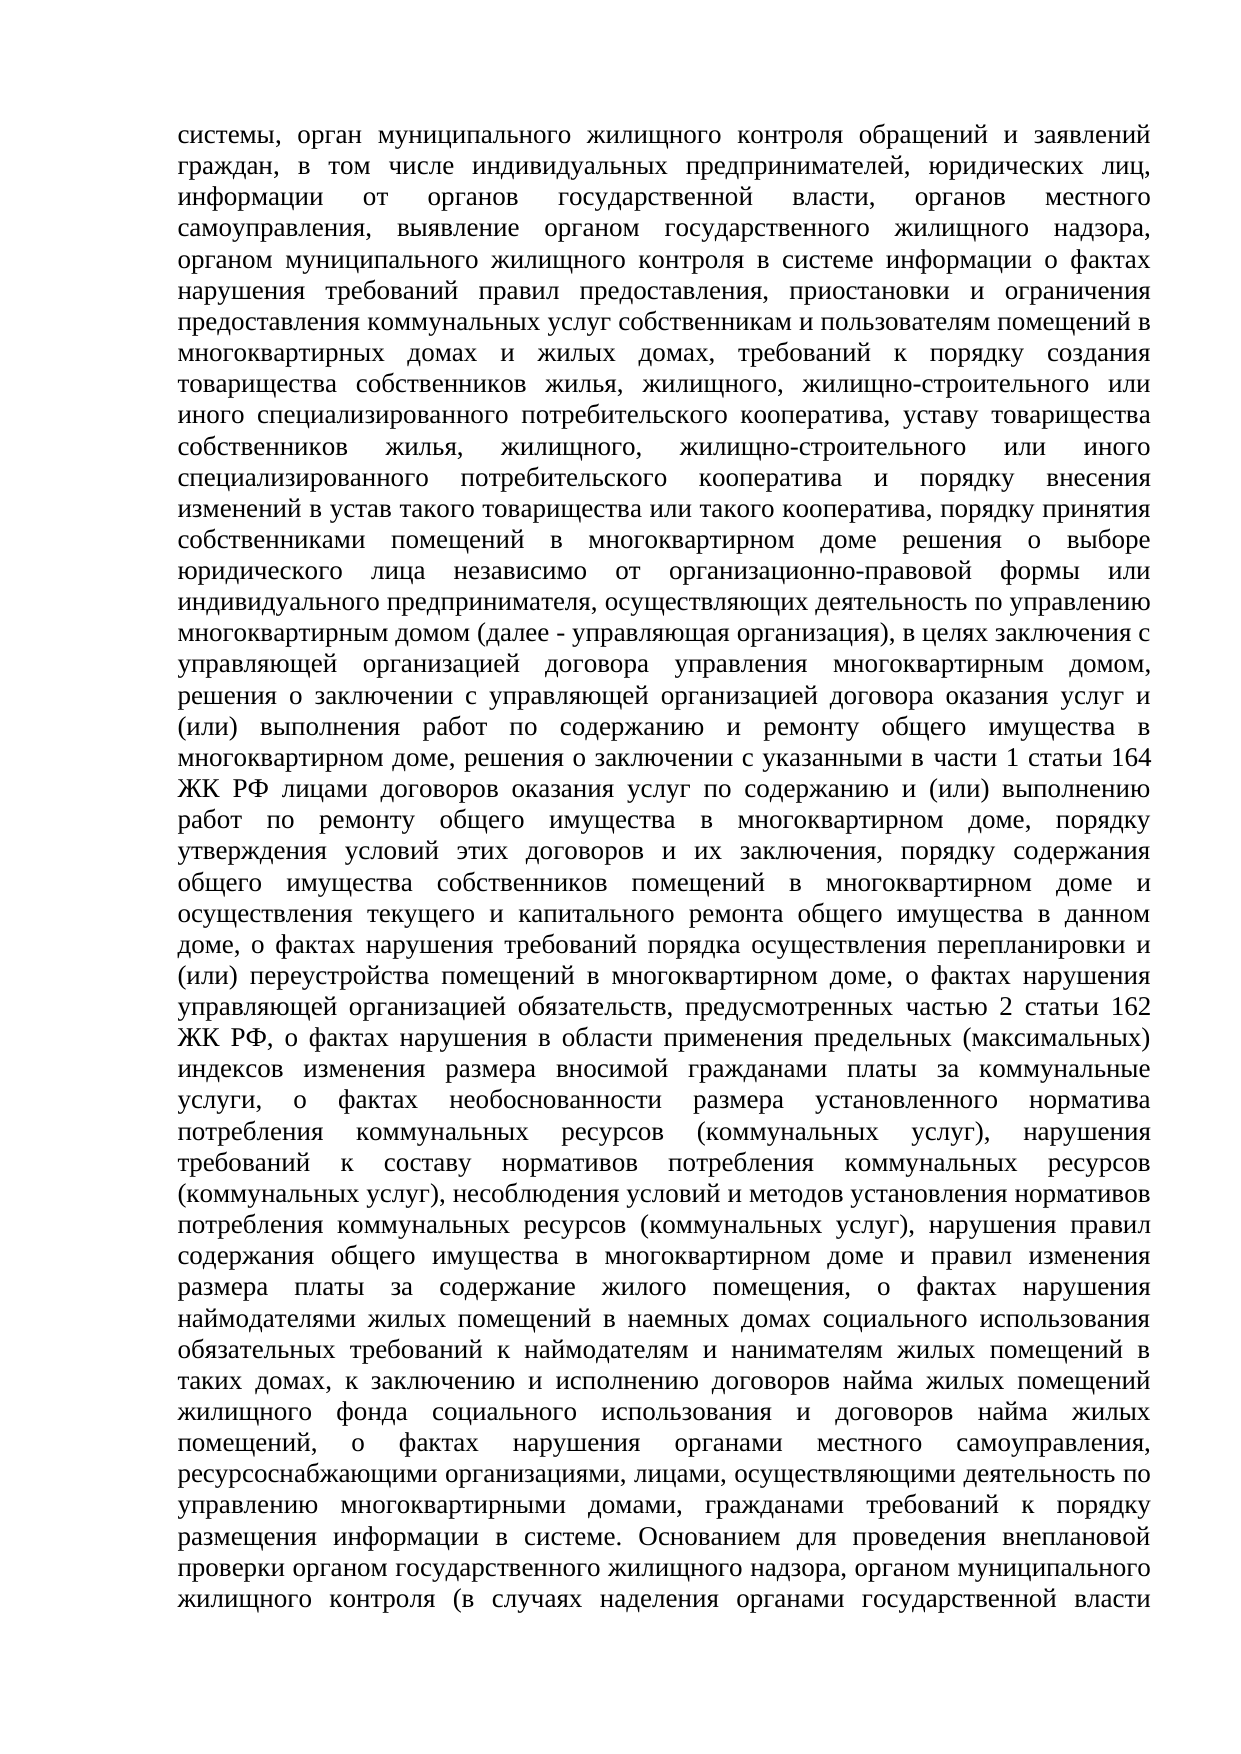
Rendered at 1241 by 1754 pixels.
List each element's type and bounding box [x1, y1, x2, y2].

text [177, 118, 1152, 1613]
